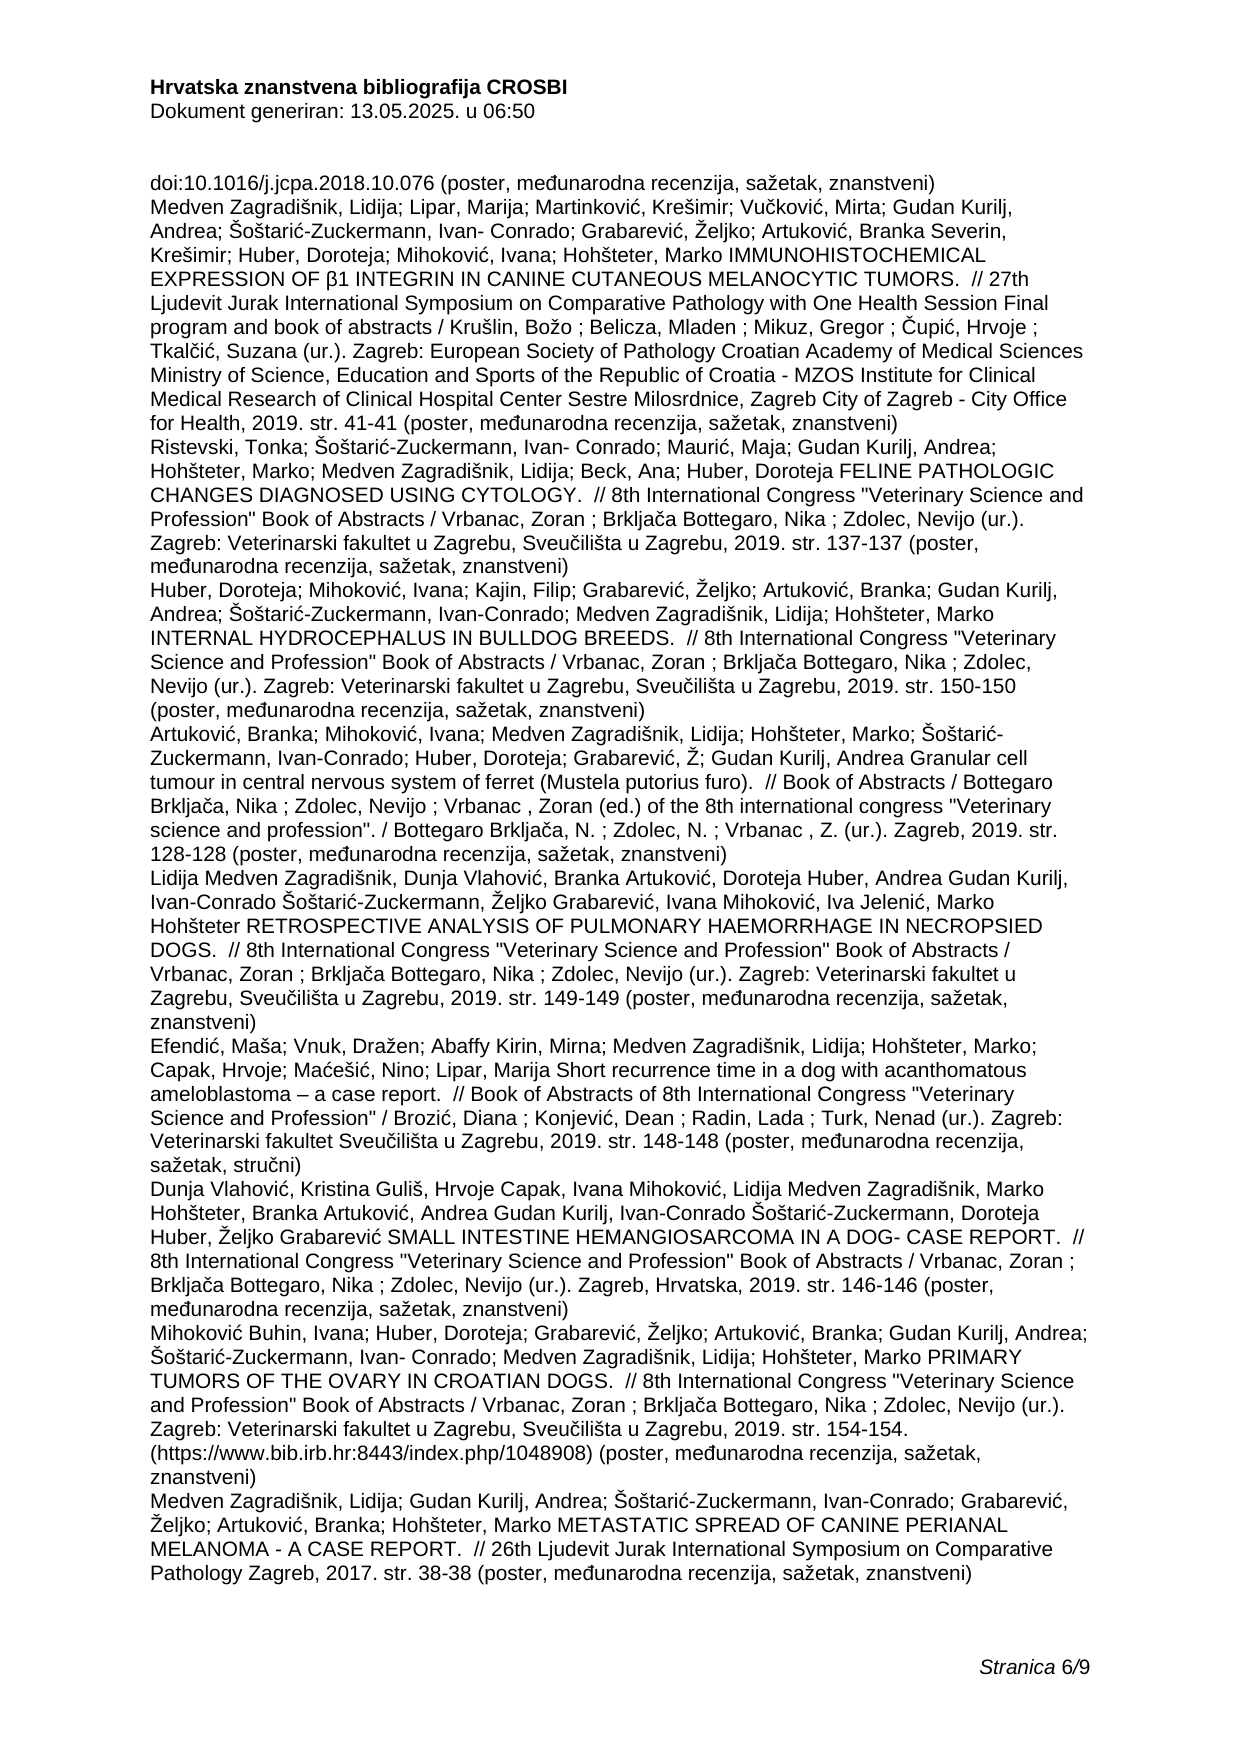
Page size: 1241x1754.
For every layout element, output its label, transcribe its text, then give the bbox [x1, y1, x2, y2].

text Lidija Medven Zagradišnik, Dunja Vlahović, Branka Artuković, Doroteja Huber, Andrea Gudan Kurilj, Ivan-Conrado Šoštarić-Zuckermann, Željko Grabarević, Ivana Mihoković, Iva Jelenić, Marko Hohšteter [150, 866, 1090, 1033]
text Ristevski, Tonka; Šoštarić-Zuckermann, Ivan- Conrado; Maurić, Maja; Gudan Kurilj, Andrea; Hohšteter, Marko; Medven Zagradišnik, Lidija; Beck, Ana; Huber, Doroteja [150, 434, 1090, 578]
text Dunja Vlahović, Kristina Guliš, Hrvoje Capak, Ivana Mihoković, Lidija Medven Zagradišnik, Marko Hohšteter, Branka Artuković, Andrea Gudan Kurilj, Ivan-Conrado Šoštarić-Zuckermann, Doroteja Huber, Željko Grabarević [150, 1177, 1090, 1321]
text Mihoković Buhin, Ivana; Huber, Doroteja; Grabarević, Željko; Artuković, Branka; Gudan Kurilj, Andrea; Šoštarić-Zuckermann, Ivan- Conrado; Medven Zagradišnik, Lidija; Hohšteter, Marko [150, 1321, 1090, 1489]
text Huber, Doroteja; Mihoković, Ivana; Kajin, Filip; Grabarević, Željko; Artuković, Branka; Gudan Kurilj, Andrea; Šoštarić-Zuckermann, Ivan-Conrado; Medven Zagradišnik, Lidija; Hohšteter, Marko [150, 578, 1090, 722]
text Medven Zagradišnik, Lidija; Gudan Kurilj, Andrea; Šoštarić-Zuckermann, Ivan-Conrado; Grabarević, Željko; Artuković, Branka; Hohšteter, Marko [150, 1489, 1090, 1584]
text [150, 171, 1090, 195]
text Medven Zagradišnik, Lidija; Lipar, Marija; Martinković, Krešimir; Vučković, Mirta; Gudan Kurilj, Andrea; Šoštarić-Zuckermann, Ivan- Conrado; Grabarević, Željko; Artuković, Branka Severin, Krešimir; Huber, Doroteja; Mihoković, Ivana; Hohšteter, Marko [150, 195, 1090, 434]
text Artuković, Branka; Mihoković, Ivana; Medven Zagradišnik, Lidija; Hohšteter, Marko; Šoštarić- Zuckermann, Ivan-Conrado; Huber, Doroteja; Grabarević, Ž; Gudan Kurilj, Andrea [150, 722, 1090, 866]
text Efendić, Maša; Vnuk, Dražen; Abaffy Kirin, Mirna; Medven Zagradišnik, Lidija; Hohšteter, Marko; Capak, Hrvoje; Maćešić, Nino; Lipar, Marija [150, 1033, 1090, 1177]
